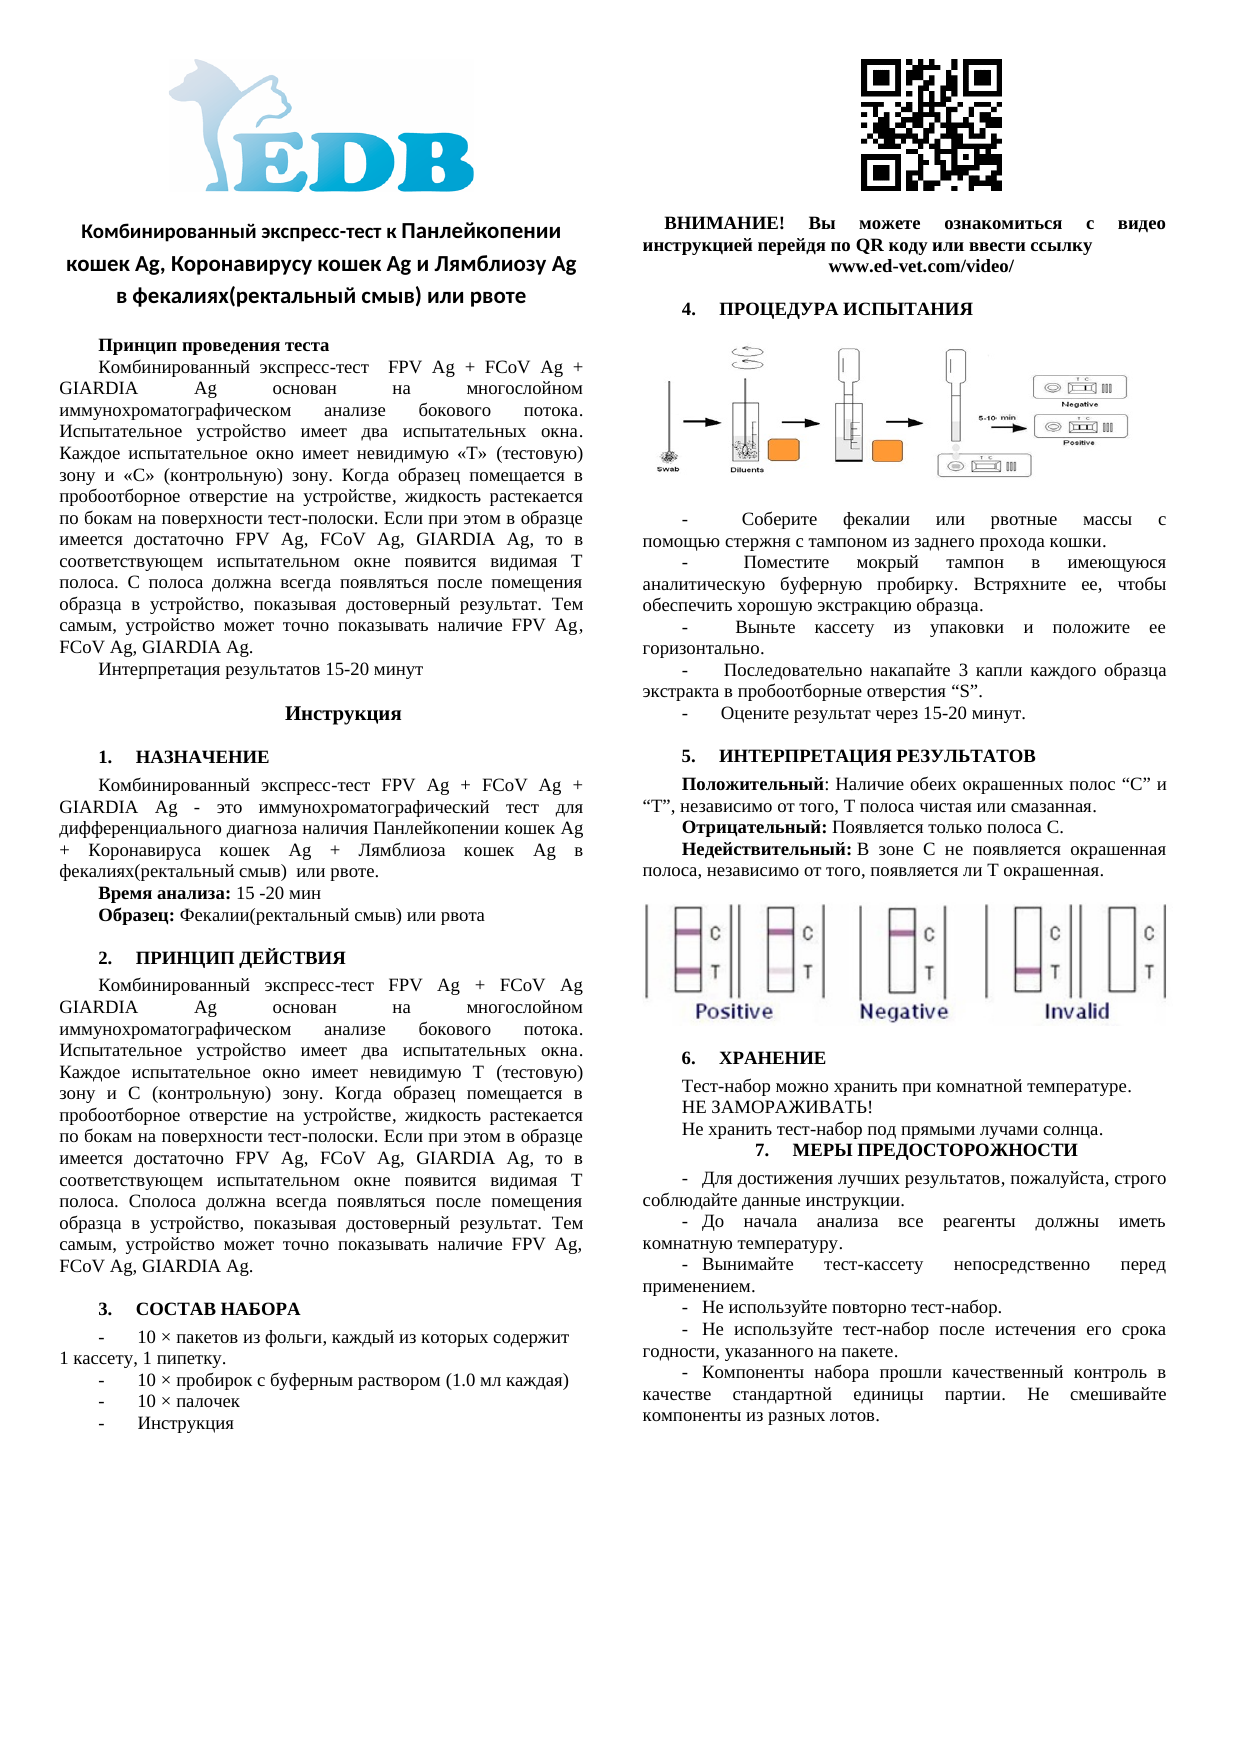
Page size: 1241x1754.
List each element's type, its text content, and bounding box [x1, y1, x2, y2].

text - Вынимайте тест-кассету непосредственно перед применением. [642, 1253, 1167, 1296]
text - Поместите мокрый тампон в имеющуюся аналитическую буферную пробирку. Встряхните ее, чтобы обеспечить хорошую экстракцию образца. [642, 551, 1167, 616]
text - Последовательно накапайте 3 капли каждого образца экстракта в пробоотборные отверстия “S”. [642, 659, 1167, 702]
text Интерпретация результатов 15-20 минут [59, 657, 583, 679]
text - Оцените результат через 15-20 минут. [642, 702, 1167, 723]
picture [457, 181, 474, 192]
text - Не используйте тест-набор после истечения его срока годности, указанного на пакете. [642, 1318, 1167, 1361]
text Комбинированный экспресс-тест FPV Ag + FCoV Ag + GIARDIA Ag основан на многослойном иммунохроматографическом анализе бокового потока. Испытательное устройство имеет два испытательных окна. Каждое испытательное окно имеет невидимую «Т» (тестовую) зону и «С» (контрольную) зону. Когда образец помещается в пробоотборное отверстие на устройстве, жидкость растекается по бокам на поверхности тест-полоски. Если при этом в образце имеется достаточно FPV Ag, FCoV Ag, GIARDIA Ag, то в соответствующем испытательном окне появится видимая Т полоса. С полоса должна всегда появляться после помещения образца в устройство, показывая достоверный результат. Тем самым, устройство может точно показывать наличие FPV Ag, FCoV Ag, GIARDIA Ag. [59, 356, 583, 657]
picture [168, 59, 474, 192]
picture [432, 166, 445, 182]
text Недействительный: В зоне С не появляется окрашенная полоса, независимо от того, появляется ли Т окрашенная. [642, 838, 1167, 881]
text 1. НАЗНАЧЕНИЕ [59, 746, 583, 768]
text Инструкция [59, 701, 583, 725]
text - Не используйте повторно тест-набор. [642, 1296, 1167, 1318]
text - Инструкция [59, 1412, 583, 1433]
picture [642, 902, 1173, 1026]
text 5. ИНТЕРПРЕТАЦИЯ РЕЗУЛЬТАТОВ [642, 745, 1167, 767]
text 2. ПРИНЦИП ДЕЙСТВИЯ [59, 947, 583, 968]
text ВНИМАНИЕ! Вы можете ознакомиться с видео инструкцией перейдя по QR коду или ввести ссылку [642, 212, 1167, 255]
text - Компоненты набора прошли качественный контроль в качестве стандартной единицы партии. Не смешивайте компоненты из разных лотов. [642, 1361, 1167, 1426]
text Положительный: Наличие обеих окрашенных полос “C” и “T”, независимо от того, Т полоса чистая или смазанная. [642, 773, 1167, 816]
text Комбинированный экспресс-тест к Панлейкопении кошек Ag, Коронавирусу кошек Ag и Лямблиозу Ag в фекалиях(ректальный смыв) или рвоте [59, 217, 583, 309]
text - До начала анализа все реагенты должны иметь комнатную температуру. [642, 1210, 1167, 1253]
text - Для достижения лучших результатов, пожалуйста, строго соблюдайте данные инструкции. [642, 1167, 1167, 1210]
text 7. МЕРЫ ПРЕДОСТОРОЖНОСТИ [642, 1139, 1167, 1161]
picture [647, 341, 1137, 483]
text Комбинированный экспресс-тест FPV Ag + FCoV Ag GIARDIA Ag основан на многослойном иммунохроматографическом анализе бокового потока. Испытательное устройство имеет два испытательных окна. Каждое испытательное окно имеет невидимую Т (тестовую) зону и С (контрольную) зону. Когда образец помещается в пробоотборное отверстие на устройстве, жидкость растекается по бокам на поверхности тест-полоски. Если при этом в образце имеется достаточно FPV Ag, FCoV Ag, GIARDIA Ag, то в соответствующем испытательном окне появится видимая Т полоса. Сполоса должна всегда появляться после помещения образца в устройство, показывая достоверный результат. Тем самым, устройство может точно показывать наличие FPV Ag, FCoV Ag, GIARDIA Ag. [59, 974, 583, 1276]
text Отрицательный: Появляется только полоса C. [642, 816, 1167, 838]
text 4. ПРОЦЕДУРА ИСПЫТАНИЯ [642, 298, 1167, 320]
text - 10 × пробирок с буферным раствором (1.0 мл каждая) [59, 1369, 583, 1390]
picture [861, 59, 1002, 191]
picture [432, 142, 442, 157]
text Принцип проведения теста [59, 334, 583, 356]
text - Выньте кассету из упаковки и положите ее горизонтально. [642, 616, 1167, 659]
text Не хранить тест-набор под прямыми лучами солнца. [642, 1118, 1167, 1139]
text Время анализа: 15 -20 мин [59, 882, 583, 903]
text Тест-набор можно хранить при комнатной температуре. [642, 1074, 1167, 1096]
text - 10 × палочек [59, 1390, 583, 1412]
text Комбинированный экспресс-тест FPV Ag + FCoV Ag + GIARDIA Ag - это иммунохроматографический тест для дифференциального диагноза наличия Панлейкопении кошек Ag + Коронавируса кошек Ag + Лямблиоза кошек Ag в фекалиях(ректальный смыв) или рвоте. [59, 774, 583, 882]
text www.ed-vet.com/video/ [642, 255, 1167, 277]
text - 10 × пакетов из фольги, каждый из которых содержит 1 кассету, 1 пипетку. [59, 1326, 583, 1369]
text Образец: Фекалии(ректальный смыв) или рвота [59, 903, 583, 925]
text - Соберите фекалии или рвотные массы с помощью стержня с тампоном из заднего прохода кошки. [642, 508, 1167, 551]
text НЕ ЗАМОРАЖИВАТЬ! [642, 1096, 1167, 1118]
text 6. ХРАНЕНИЕ [642, 1047, 1167, 1068]
text 3. СОСТАВ НАБОРА [59, 1298, 583, 1319]
